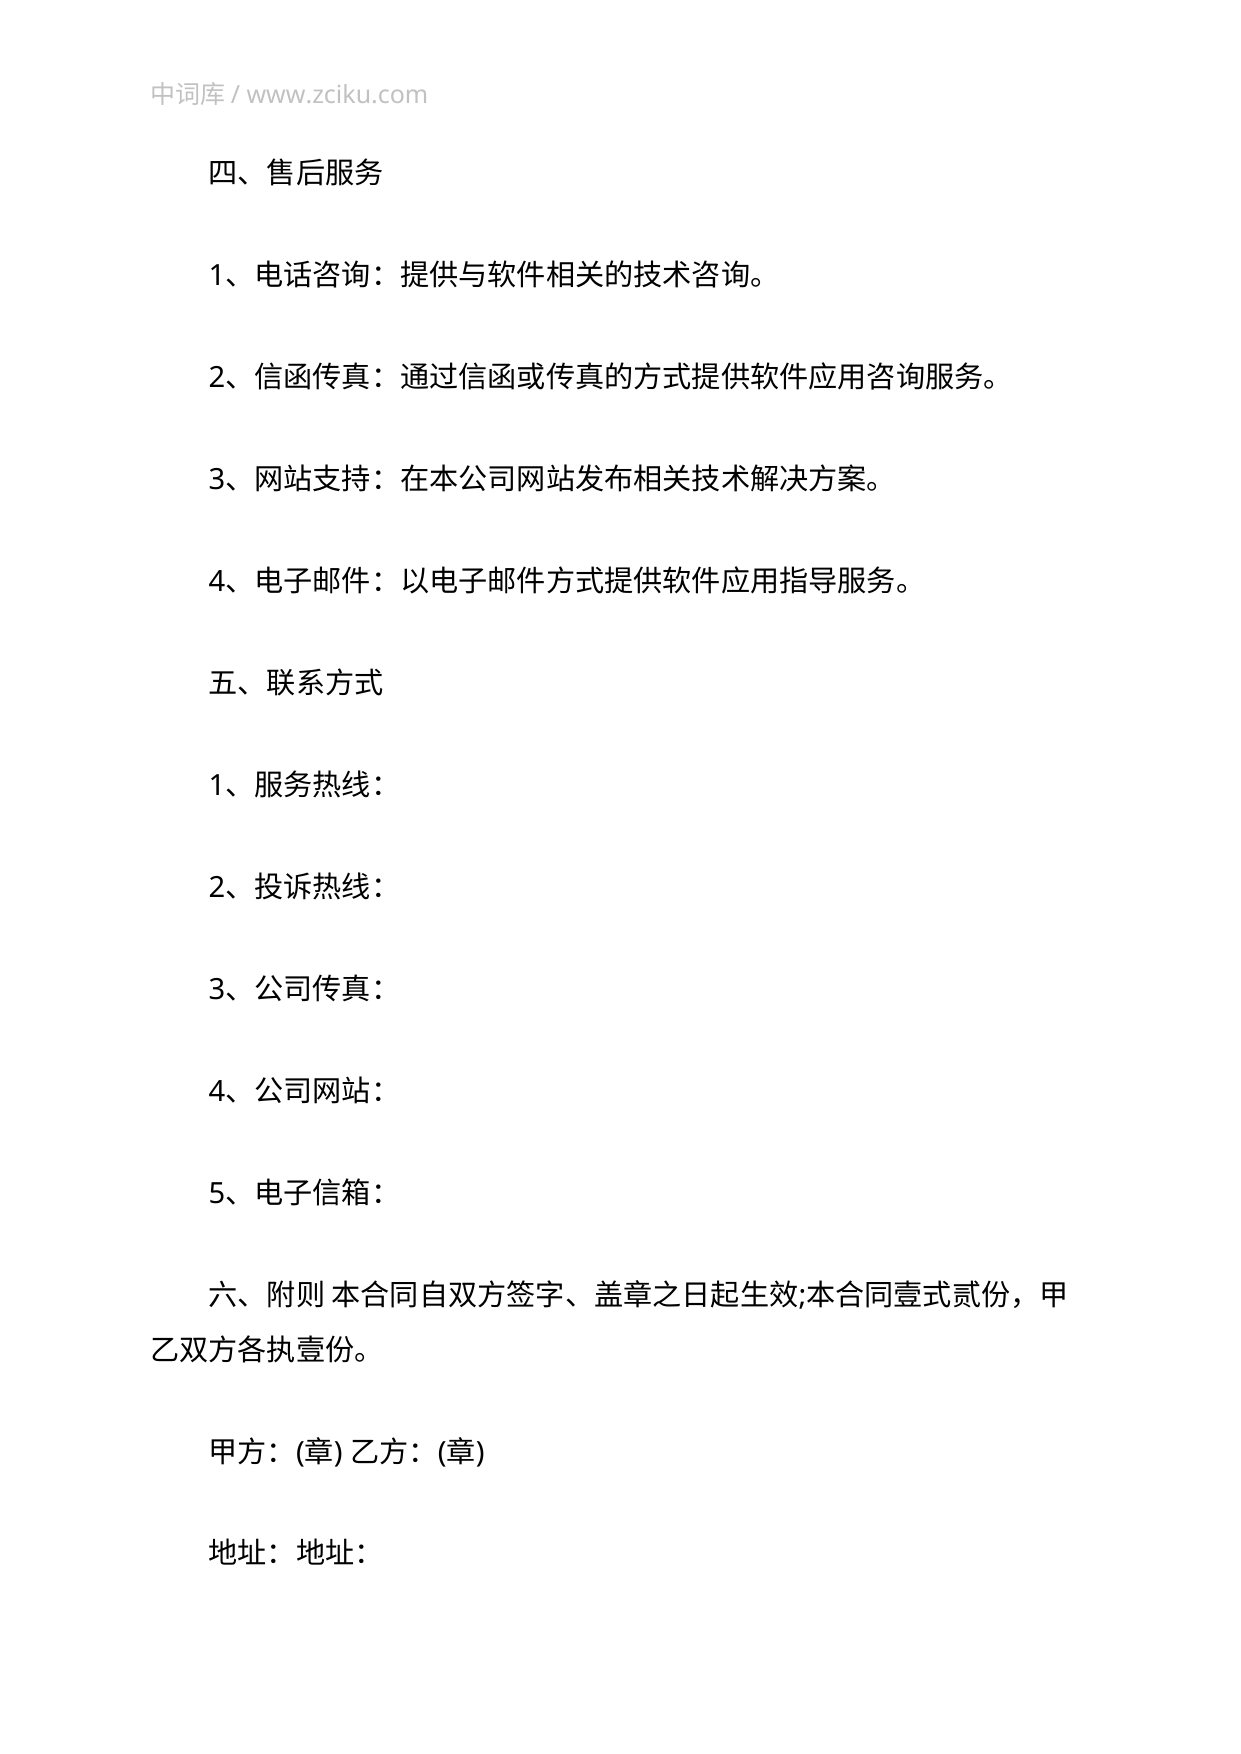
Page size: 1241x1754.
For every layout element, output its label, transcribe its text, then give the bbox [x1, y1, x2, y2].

text 甲方：(章) 乙方：(章) [150, 1428, 1090, 1471]
text 4、电子邮件：以电子邮件方式提供软件应用指导服务。 [150, 558, 1090, 600]
text 2、投诉热线： [150, 863, 1090, 906]
text 3、公司传真： [150, 965, 1090, 1008]
text 四、售后服务 [150, 150, 1090, 192]
text 五、联系方式 [150, 660, 1090, 702]
text 六、附则 本合同自双方签字、盖章之日起生效;本合同壹式贰份，甲乙双方各执壹份。 [150, 1271, 1090, 1369]
text 地址：地址： [150, 1530, 1090, 1572]
text 4、公司网站： [150, 1067, 1090, 1110]
text 5、电子信箱： [150, 1169, 1090, 1212]
text 2、信函传真：通过信函或传真的方式提供软件应用咨询服务。 [150, 354, 1090, 396]
text 3、网站支持：在本公司网站发布相关技术解决方案。 [150, 456, 1090, 498]
text 1、电话咨询：提供与软件相关的技术咨询。 [150, 252, 1090, 294]
text 1、服务热线： [150, 761, 1090, 804]
